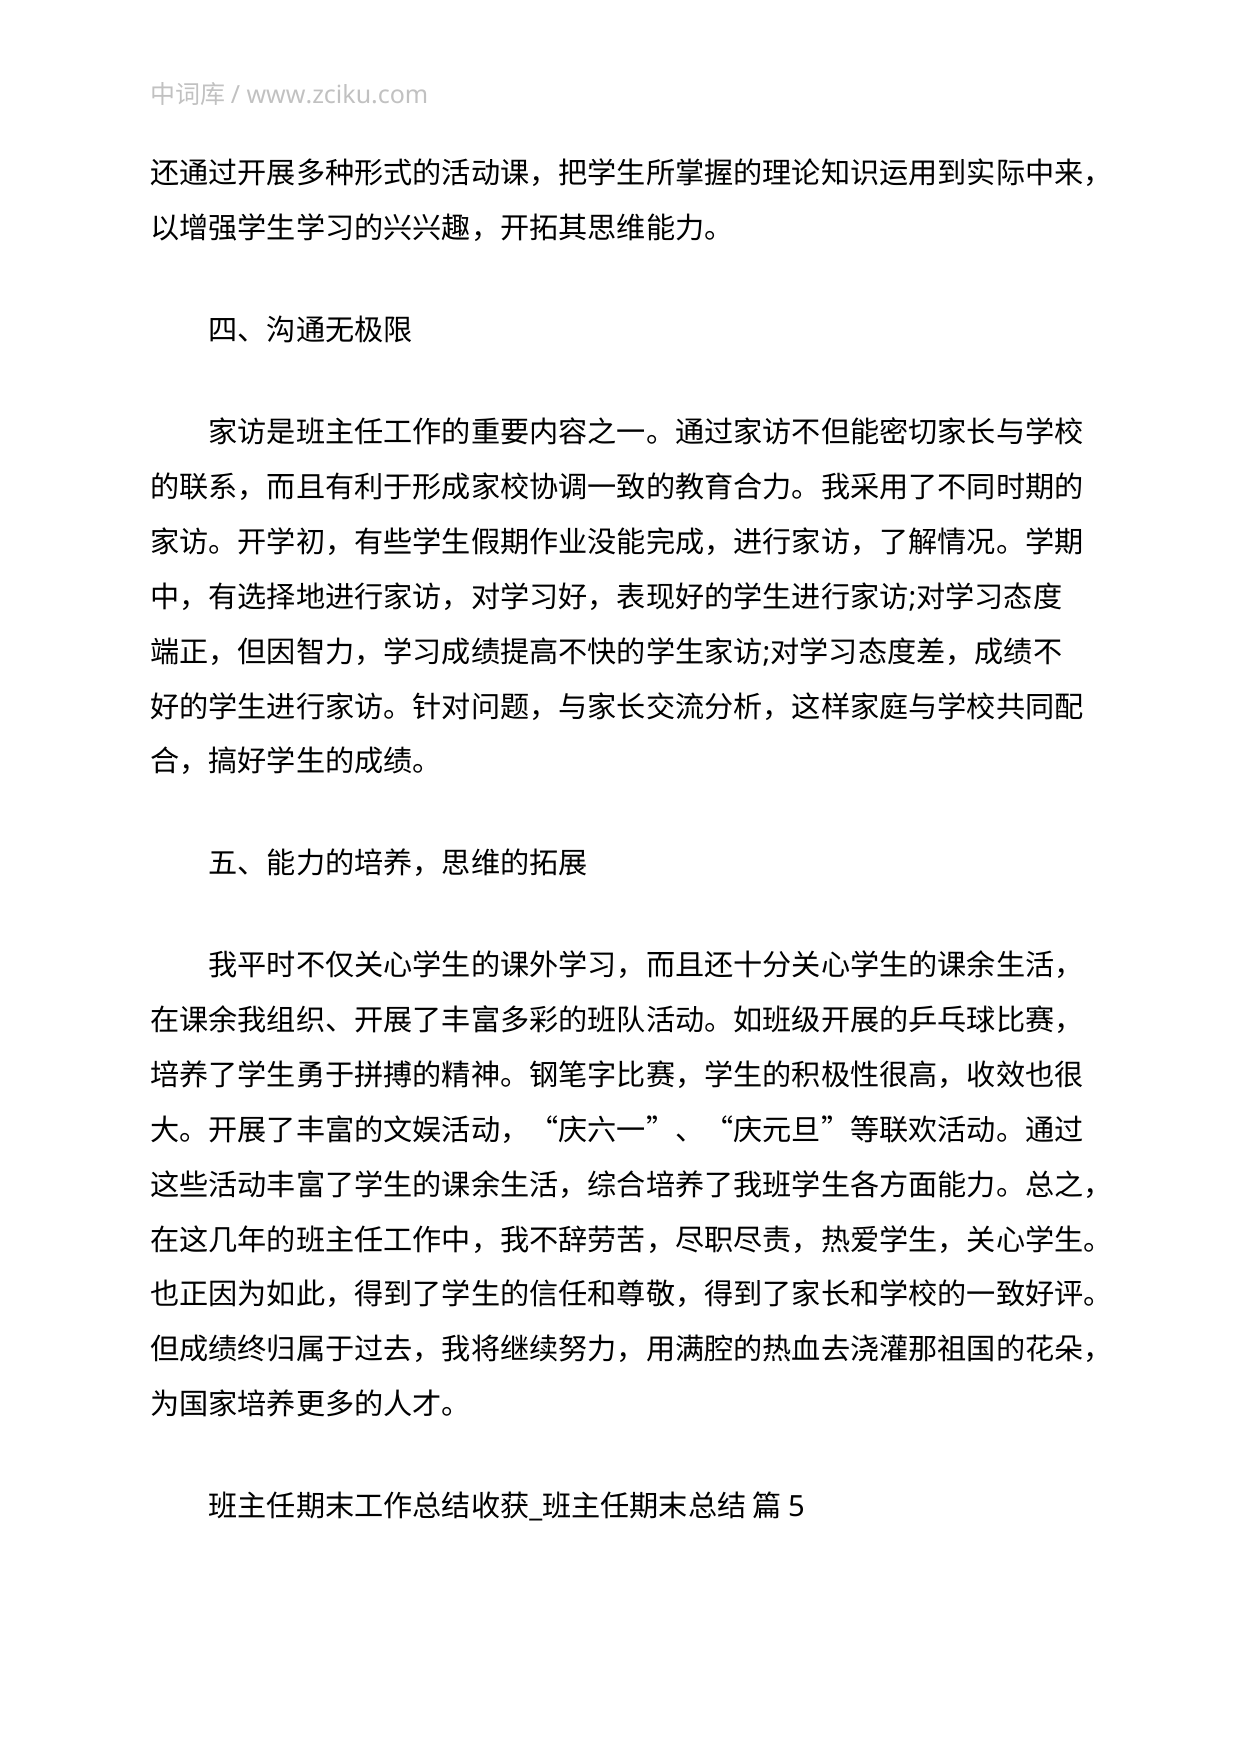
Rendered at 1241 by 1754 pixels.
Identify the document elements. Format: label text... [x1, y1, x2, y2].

text 五、能力的培养，思维的拓展 [150, 840, 1090, 882]
text 班主任期末工作总结收获_班主任期末总结 篇5 [150, 1482, 1090, 1525]
text 四、沟通无极限 [150, 307, 1090, 349]
text 家访是班主任工作的重要内容之一。通过家访不但能密切家长与学校的联系，而且有利于形成家校协调一致的教育合力。我采用了不同时期的家访。开学初，有些学生假期作业没能完成，进行家访，了解情况。学期中，有选择地进行家访，对学习好，表现好的学生进行家访;对学习态度端正，但因智力，学习成绩提高不快的学生家访;对学习态度差，成绩不好的学生进行家访。针对问题，与家长交流分析，这样家庭与学校共同配合，搞好学生的成绩。 [150, 408, 1090, 780]
text 我平时不仅关心学生的课外学习，而且还十分关心学生的课余生活，在课余我组织、开展了丰富多彩的班队活动。如班级开展的乒乓球比赛，培养了学生勇于拼搏的精神。钢笔字比赛，学生的积极性很高，收效也很大。开展了丰富的文娱活动，“庆六一”、“庆元旦”等联欢活动。通过这些活动丰富了学生的课余生活，综合培养了我班学生各方面能力。总之，在这几年的班主任工作中，我不辞劳苦，尽职尽责，热爱学生，关心学生。也正因为如此，得到了学生的信任和尊敬，得到了家长和学校的一致好评。但成绩终归属于过去，我将继续努力，用满腔的热血去浇灌那祖国的花朵，为国家培养更多的人才。 [150, 942, 1090, 1423]
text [150, 150, 1090, 247]
